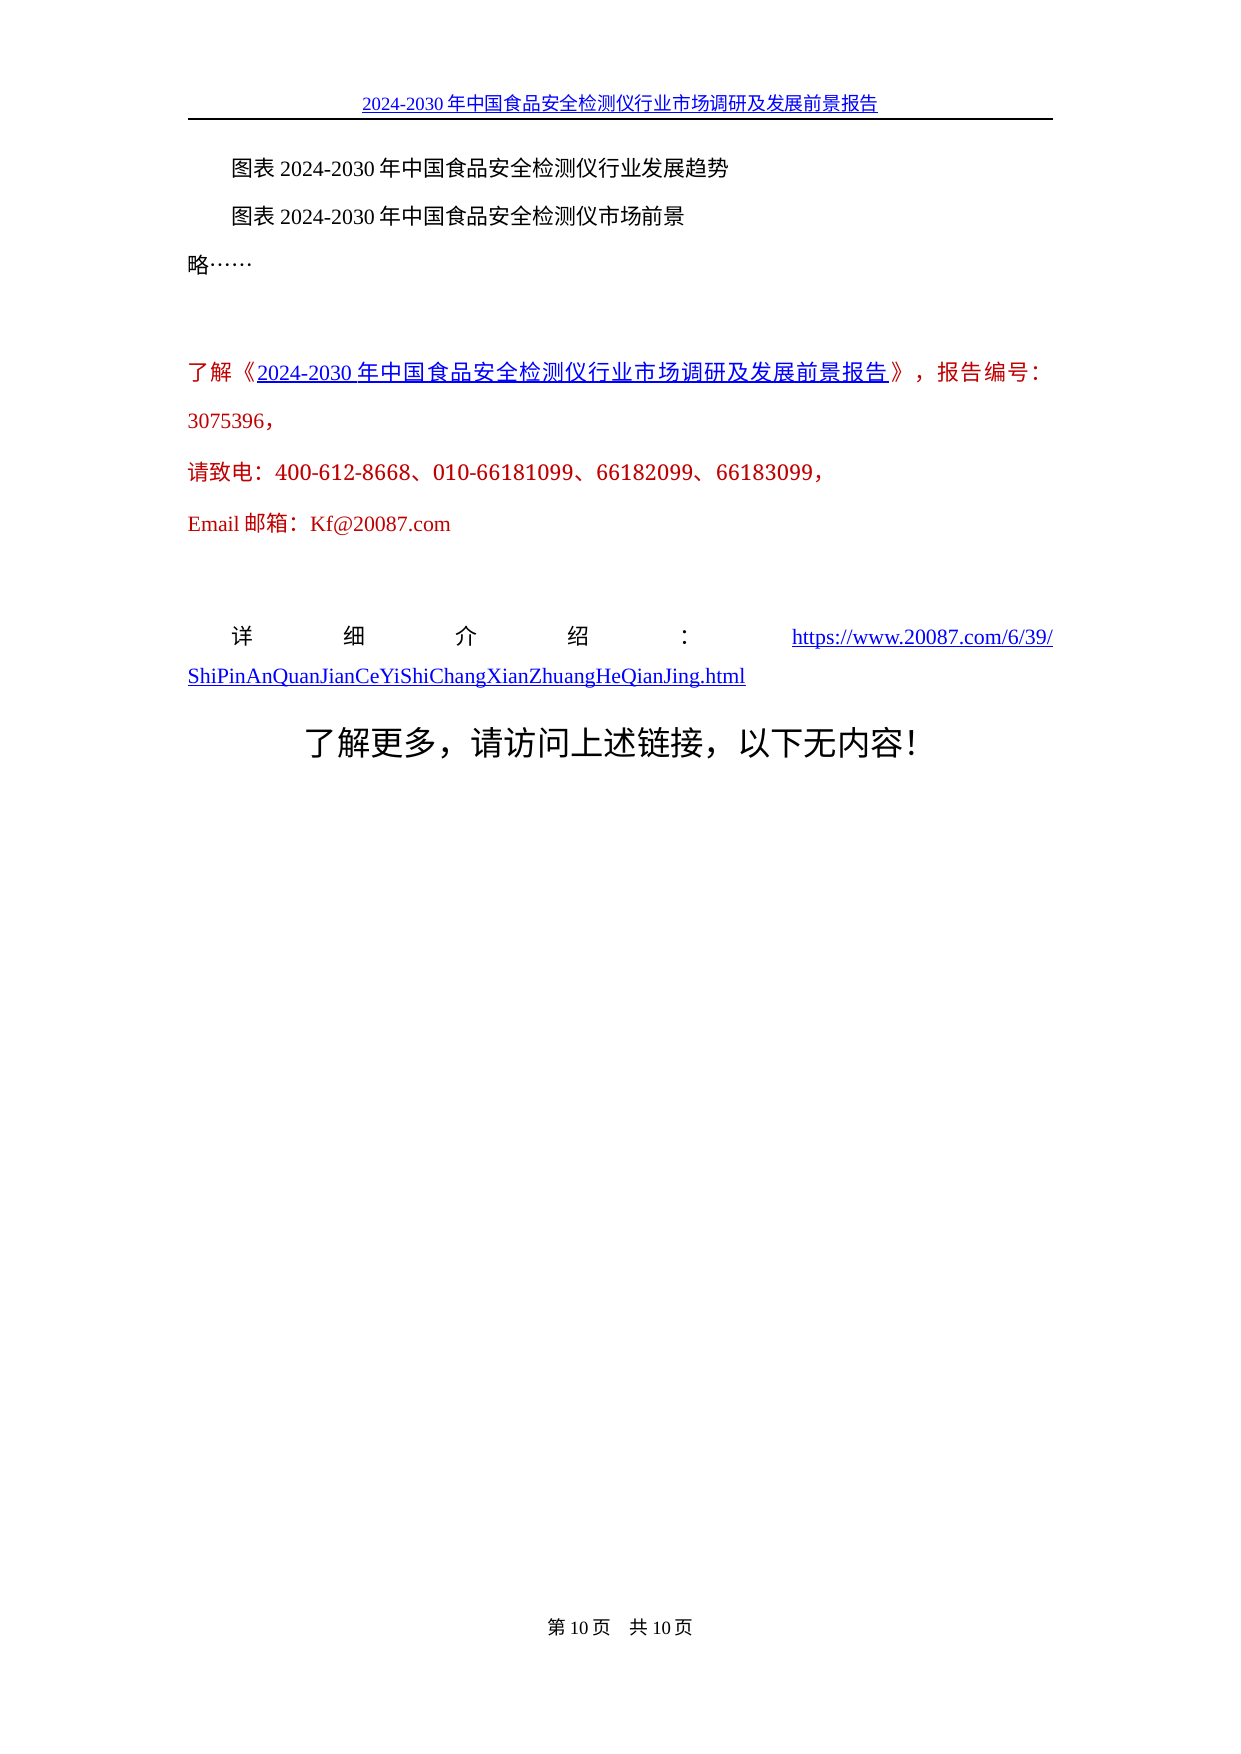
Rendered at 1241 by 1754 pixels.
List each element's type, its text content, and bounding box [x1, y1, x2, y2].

text 了解《2024-2030年中国食品安全检测仪行业市场调研及发展前景报告》，报告编号：3075396， [187, 354, 1053, 435]
title 了解更多，请访问上述链接，以下无内容！ [187, 708, 1053, 773]
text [187, 150, 1053, 280]
text 请致电：400-612-8668、010-66181099、66182099、66183099， [187, 454, 1053, 487]
text 详细介绍：https://www.20087.com/6/39/ShiPinAnQuanJianCeYiShiChangXianZhuangHeQianJing.html [187, 619, 1053, 692]
text Email邮箱：Kf@20087.com [187, 506, 1053, 538]
